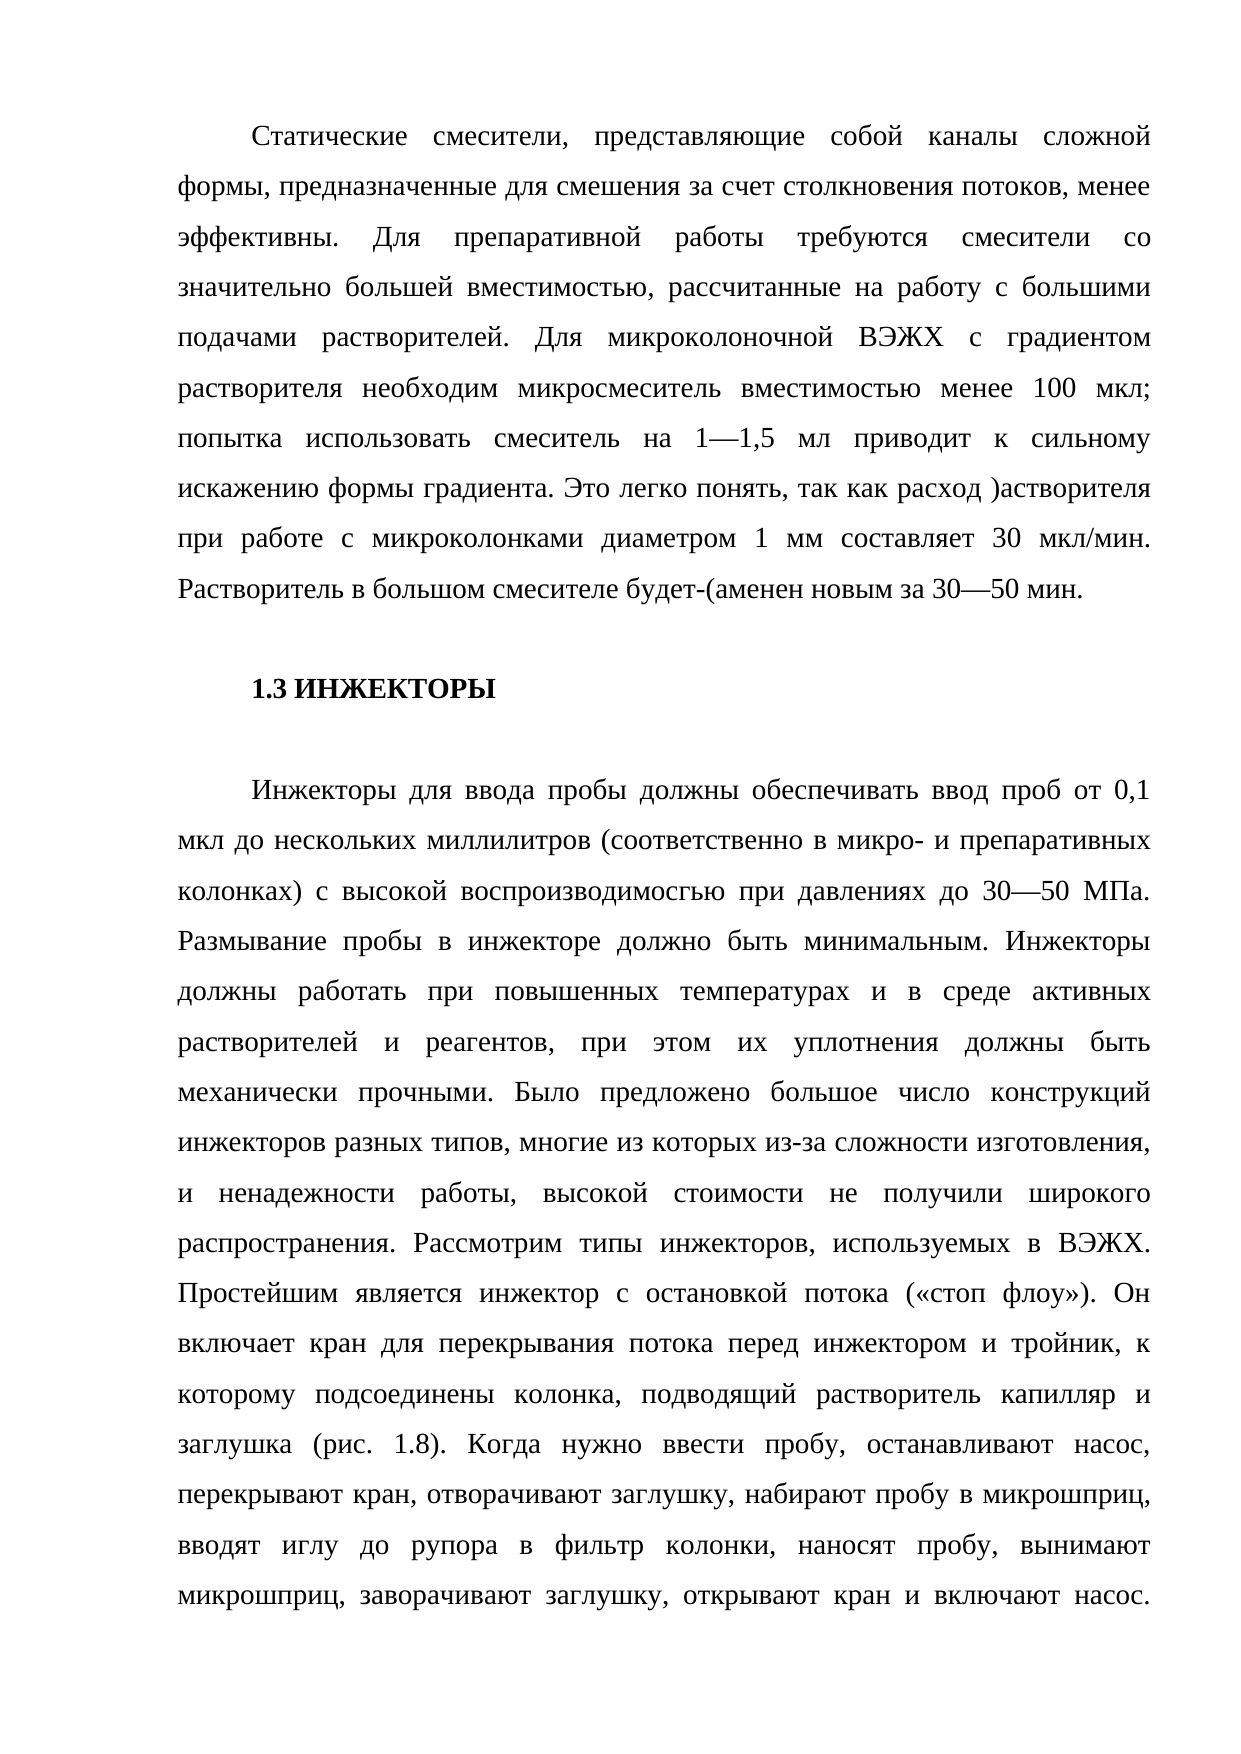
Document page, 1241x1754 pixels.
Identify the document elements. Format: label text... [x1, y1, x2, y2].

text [177, 772, 1152, 1611]
text Статические смесители, представляющие собой каналы сложной формы, предназначенные для смешения за счет столкновения потоков, менее эффективны. Для препаративной работы требуются смесители со значительно большей вместимостью, рассчитанные на работу с большими подачами растворителей. Для микроколоночной ВЭЖХ с градиентом растворителя необходим микросмеситель вместимостью менее 100 мкл; попытка использовать смеситель на 1—1,5 мл приводит к сильному искажению формы градиента. Это легко понять, так как расход )астворителя при работе с микроколонками диаметром 1 мм составляет 30 мкл/мин. Растворитель в большом смесителе будет-(аменен новым за 30—50 мин. [177, 118, 1152, 604]
text 1.3 ИНЖЕКТОРЫ [177, 672, 1152, 705]
